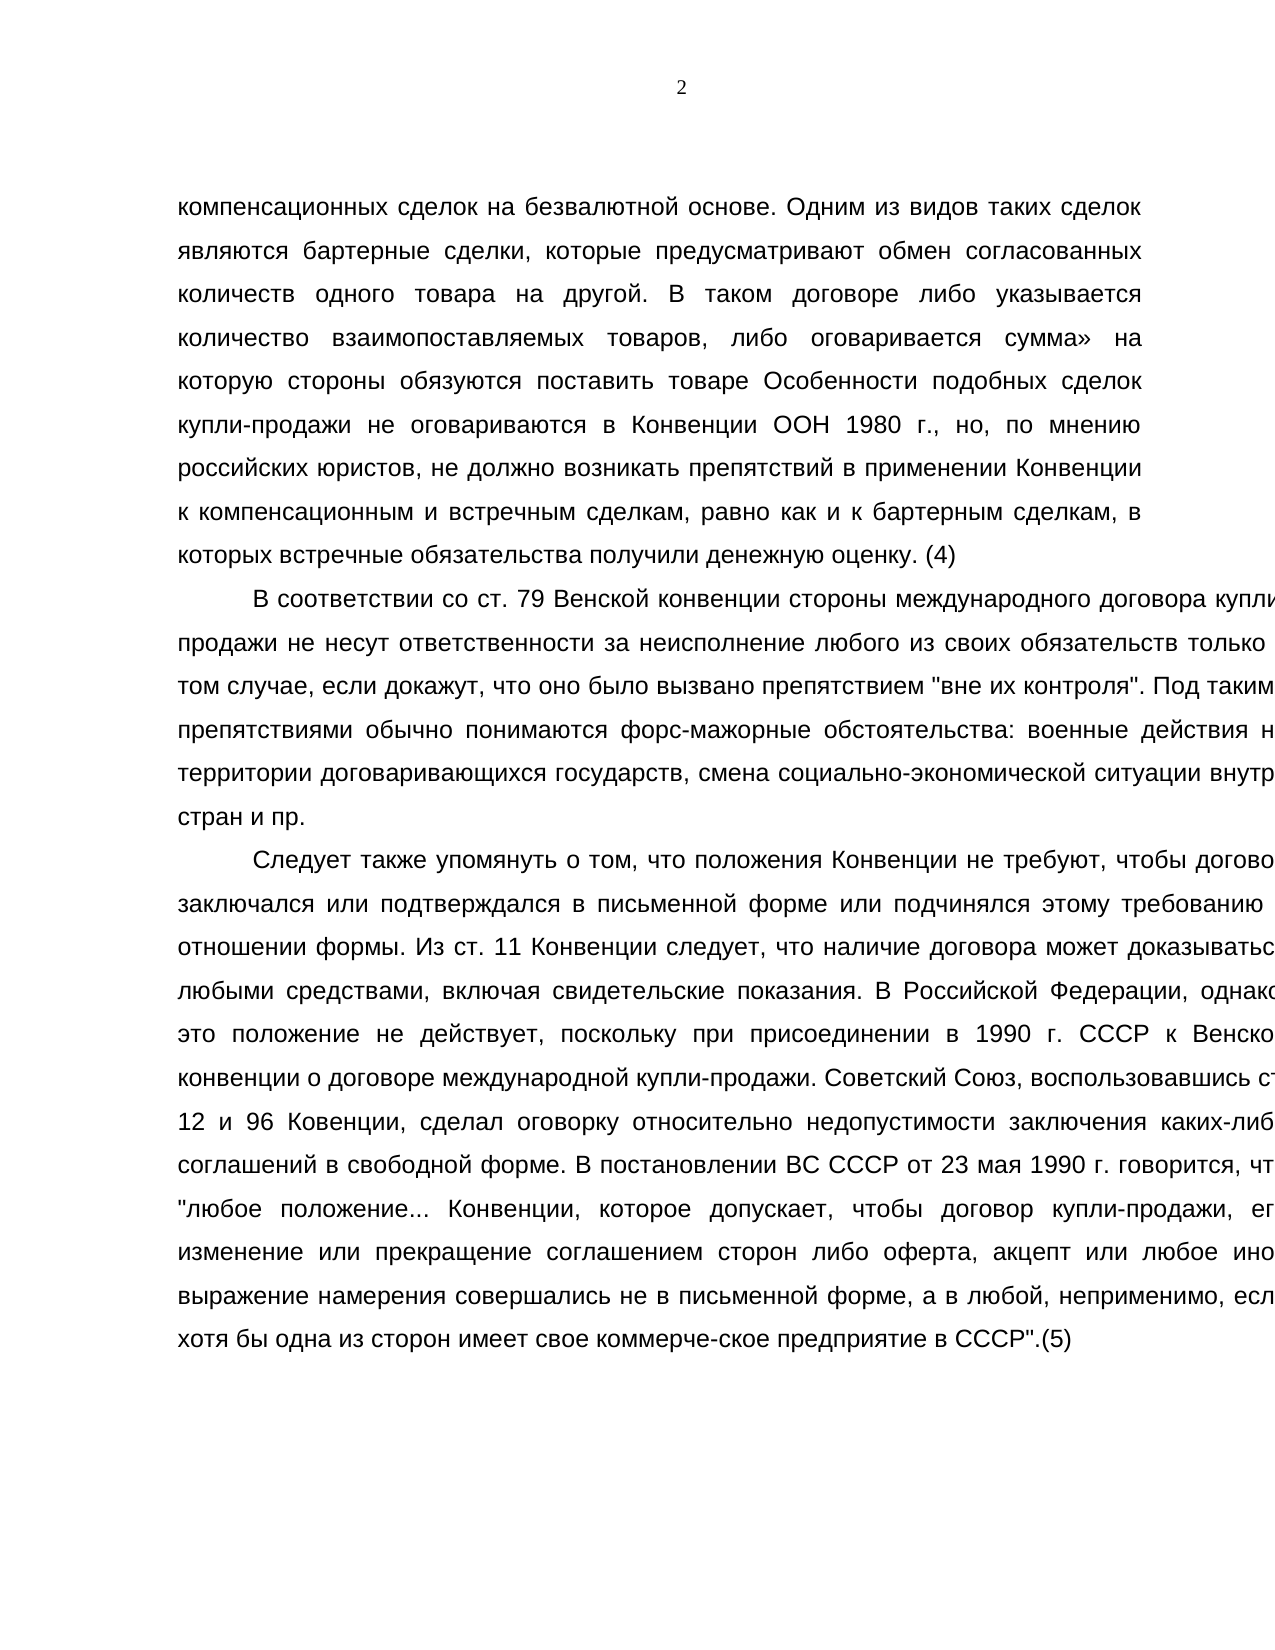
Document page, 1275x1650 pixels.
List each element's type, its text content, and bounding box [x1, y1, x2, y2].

text В соответствии со ст. 79 Венской конвенции стороны международного договора купли-продажи не несут ответственности за неисполнение любого из своих обязательств только в том случае, если докажут, что оно было вызвано препятствием "вне их контроля". Под такими препятствиями обычно понимаются форс-мажорные обстоятельства: военные действия на территории договаривающихся государств, смена социально-экономической ситуации внутри стран и пр. [177, 584, 1275, 831]
text Следует также упомянуть о том, что положения Конвенции не требуют, чтобы договор заключался или подтверждался в письменной форме или подчинялся этому требованию в отношении формы. Из ст. 11 Конвенции следует, что наличие договора может доказываться любыми средствами, включая свидетельские показания. В Российской Федерации, однако, это положение не действует, поскольку при присоединении в 1990 г. СССР к Венской конвенции о договоре международной купли-продажи. Советский Союз, воспользовавшись ст. 12 и 96 Ковенции, сделал оговорку относительно недопустимости заключения каких-либо соглашений в свободной форме. В постановлении ВС СССР от 23 мая 1990 г. говорится, что "любое положение... Конвенции, которое допускает, чтобы договор купли-продажи, его изменение или прекращение соглашением сторон либо оферта, акцепт или любое иное выражение намерения совершались не в письменной форме, а в любой, неприменимо, если хотя бы одна из сторон имеет свое коммерче-ское предприятие в СССР".(5) [177, 845, 1275, 1353]
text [177, 192, 1143, 569]
